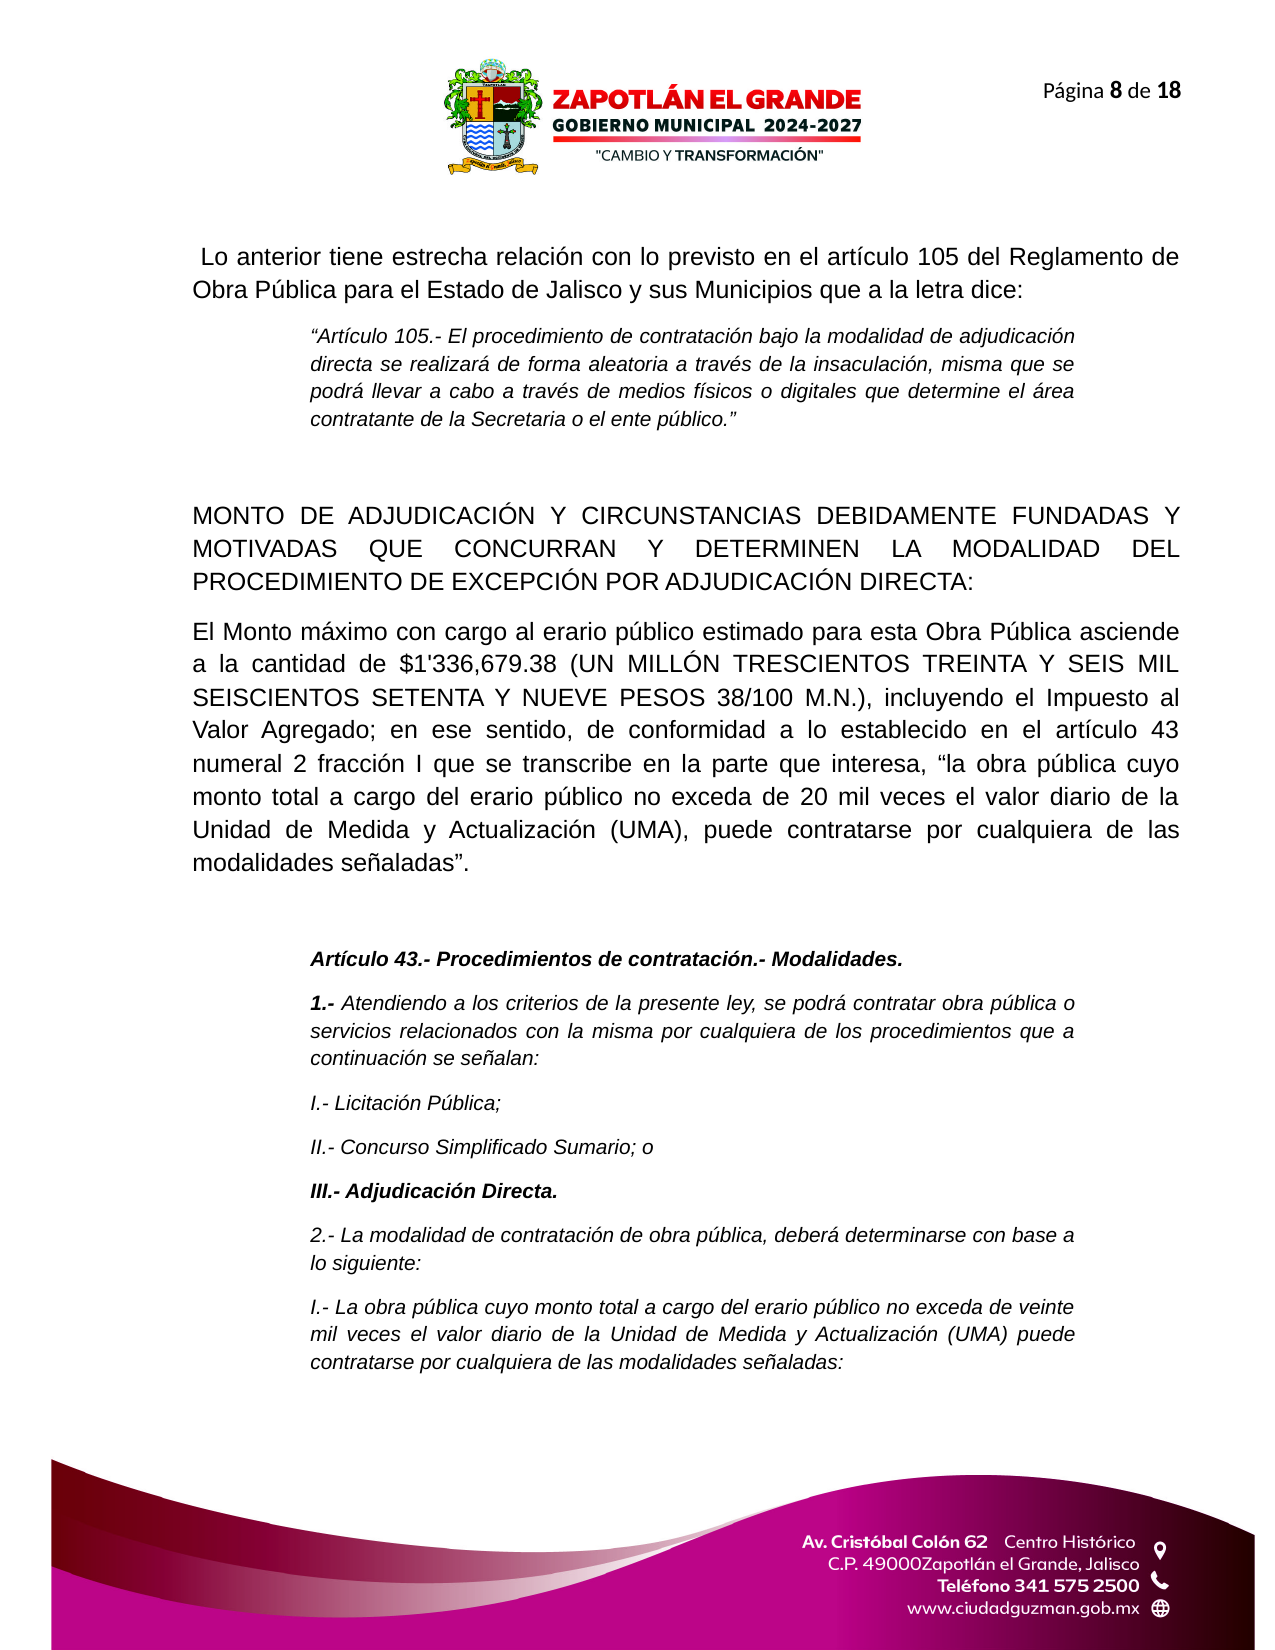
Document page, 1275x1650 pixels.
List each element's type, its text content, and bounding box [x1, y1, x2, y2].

text El Monto máximo con cargo al erario público estimado para esta Obra Pública asciende a la cantidad de $1'336,679.38 (UN MILLÓN TRESCIENTOS TREINTA Y SEIS MIL SEISCIENTOS SETENTA Y NUEVE PESOS 38/100 M.N.), incluyendo el Impuesto al Valor Agregado; en ese sentido, de conformidad a lo establecido en el artículo 43 numeral 2 fracción I que se transcribe en la parte que interesa, “la obra pública cuyo monto total a cargo del erario público no exceda de 20 mil veces el valor diario de la Unidad de Medida y Actualización (UMA), puede contratarse por cualquiera de las modalidades señaladas”. [192, 616, 1181, 876]
picture [14, 15, 1275, 1650]
text I.- La obra pública cuyo monto total a cargo del erario público no exceda de veinte mil veces el valor diario de la Unidad de Medida y Actualización (UMA) puede contratarse por cualquiera de las modalidades señaladas: [310, 1294, 1078, 1373]
text I.- Licitación Pública; [310, 1090, 1078, 1114]
text II.- Concurso Simplificado Sumario; o [310, 1134, 1078, 1158]
text Lo anterior tiene estrecha relación con lo previsto en el artículo 105 del Reglamento de Obra Pública para el Estado de Jalisco y sus Municipios que a la letra dice: [192, 242, 1181, 303]
text Artículo 43.- Procedimientos de contratación.- Modalidades. [310, 947, 1078, 971]
text 1.- Atendiendo a los criterios de la presente ley, se podrá contratar obra pública o servicios relacionados con la misma por cualquiera de los procedimientos que a continuación se señalan: [310, 991, 1078, 1070]
text MONTO DE ADJUDICACIÓN Y CIRCUNSTANCIAS DEBIDAMENTE FUNDADAS Y MOTIVADAS QUE CONCURRAN Y DETERMINEN LA MODALIDAD DEL PROCEDIMIENTO DE EXCEPCIÓN POR ADJUDICACIÓN DIRECTA: [192, 501, 1181, 596]
text 2.- La modalidad de contratación de obra pública, deberá determinarse con base a lo siguiente: [310, 1223, 1078, 1274]
text “Artículo 105.- El procedimiento de contratación bajo la modalidad de adjudicación directa se realizará de forma aleatoria a través de la insaculación, misma que se podrá llevar a cabo a través de medios físicos o digitales que determine el área contratante de la Secretaria o el ente público.” [310, 324, 1078, 431]
text III.- Adjudicación Directa. [310, 1179, 1078, 1203]
